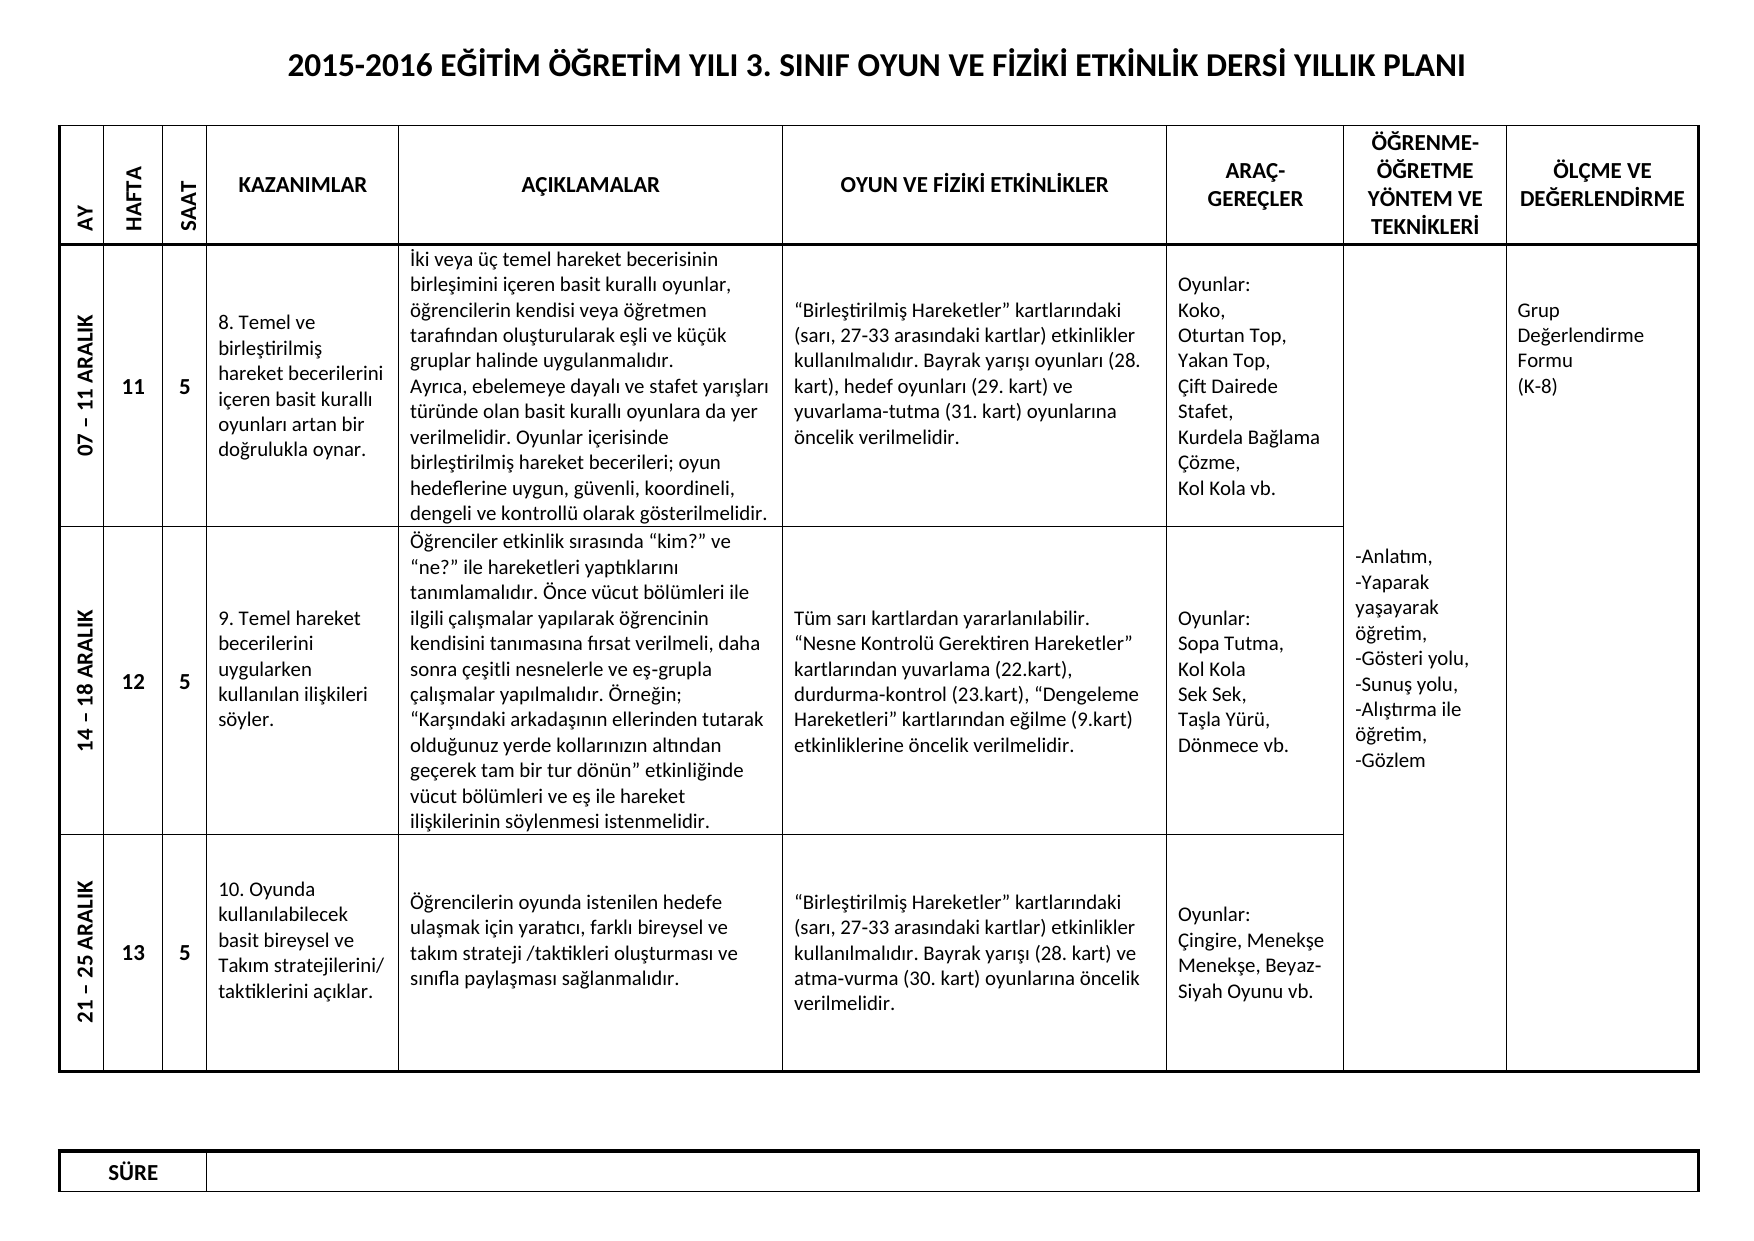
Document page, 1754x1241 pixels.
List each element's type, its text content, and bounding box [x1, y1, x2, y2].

table_cell Grup Değerlendirme Formu (K-8) [1507, 246, 1697, 1070]
table_cell ÖLÇME VE DEĞERLENDİRME [1507, 126, 1697, 243]
table_cell ÖĞRENME-ÖĞRETME YÖNTEM VE TEKNİKLERİ [1344, 126, 1506, 243]
table_cell AY [61, 126, 103, 243]
table_cell 5 [163, 527, 206, 834]
table_cell 9. Temel hareket becerilerini uygularken kullanılan ilişkileri söyler. [207, 527, 398, 834]
table_cell Oyunlar: Koko, Oturtan Top, Yakan Top, Çift Dairede Stafet, Kurdela Bağlama Çözme, Kol Kola vb. [1167, 246, 1343, 526]
table_cell KAZANIMLAR [207, 126, 398, 243]
table_cell HAFTA [104, 126, 162, 243]
table_cell 8. Temel ve birleştirilmiş hareket becerilerini içeren basit kurallı oyunları artan bir doğrulukla oynar. [207, 246, 398, 526]
table_cell 11 [104, 246, 162, 526]
table_header SÜRE [61, 1153, 206, 1191]
table_cell Öğrenciler etkinlik sırasında “kim?” ve “ne?” ile hareketleri yaptıklarını tanımlamalıdır. Önce vücut bölümleri ile ilgili çalışmalar yapılarak öğrencinin kendisini tanımasına fırsat verilmeli, daha sonra çeşitli nesnelerle ve eş‐grupla çalışmalar yapılmalıdır. Örneğin; “Karşındaki arkadaşının ellerinden tutarak olduğunuz yerde kollarınızın altından geçerek tam bir tur dönün” etkinliğinde vücut bölümleri ve eş ile hareket ilişkilerinin söylenmesi istenmelidir. [399, 527, 782, 834]
table_cell 14 – 18 ARALIK [61, 527, 103, 834]
table_cell 5 [163, 246, 206, 526]
table_cell 07 – 11 ARALIK [61, 246, 103, 526]
table_cell Öğrencilerin oyunda istenilen hedefe ulaşmak için yaratıcı, farklı bireysel ve takım strateji /taktikleri oluşturması ve sınıfla paylaşması sağlanmalıdır. [399, 835, 782, 1070]
table_cell AÇIKLAMALAR [399, 126, 782, 243]
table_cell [1344, 246, 1506, 1070]
table_cell Oyunlar: Sopa Tutma, Kol Kola Sek Sek, Taşla Yürü, Dönmece vb. [1167, 527, 1343, 834]
table_cell 10. Oyunda kullanılabilecek basit bireysel ve Takım stratejilerini/ taktiklerini açıklar. [207, 835, 398, 1070]
table_cell “Birleştirilmiş Hareketler” kartlarındaki (sarı, 27‐33 arasındaki kartlar) etkinlikler kullanılmalıdır. Bayrak yarışı oyunları (28. kart), hedef oyunları (29. kart) ve yuvarlama-tutma (31. kart) oyunlarına öncelik verilmelidir. [783, 246, 1166, 526]
table_cell 21 – 25 ARALIK [61, 835, 103, 1070]
table_header [207, 1153, 1697, 1191]
table_cell Oyunlar: Çingire, Menekşe Menekşe, Beyaz‐ Siyah Oyunu vb. [1167, 835, 1343, 1070]
table_cell İki veya üç temel hareket becerisinin birleşimini içeren basit kurallı oyunlar, öğrencilerin kendisi veya öğretmen tarafından oluşturularak eşli ve küçük gruplar halinde uygulanmalıdır. Ayrıca, ebelemeye dayalı ve stafet yarışları türünde olan basit kurallı oyunlara da yer verilmelidir. Oyunlar içerisinde birleştirilmiş hareket becerileri; oyun hedeflerine uygun, güvenli, koordineli, dengeli ve kontrollü olarak gösterilmelidir. [399, 246, 782, 526]
table_cell 5 [163, 835, 206, 1070]
table_cell ARAÇ-GEREÇLER [1167, 126, 1343, 243]
table_cell Tüm sarı kartlardan yararlanılabilir. “Nesne Kontrolü Gerektiren Hareketler” kartlarından yuvarlama (22.kart), durdurma‐kontrol (23.kart), “Dengeleme Hareketleri” kartlarından eğilme (9.kart) etkinliklerine öncelik verilmelidir. [783, 527, 1166, 834]
table_cell SAAT [163, 126, 206, 243]
table_cell “Birleştirilmiş Hareketler” kartlarındaki (sarı, 27‐33 arasındaki kartlar) etkinlikler kullanılmalıdır. Bayrak yarışı (28. kart) ve atma‐vurma (30. kart) oyunlarına öncelik verilmelidir. [783, 835, 1166, 1070]
table_cell 13 [104, 835, 162, 1070]
table_cell OYUN VE FİZİKİ ETKİNLİKLER [783, 126, 1166, 243]
table_cell 12 [104, 527, 162, 834]
